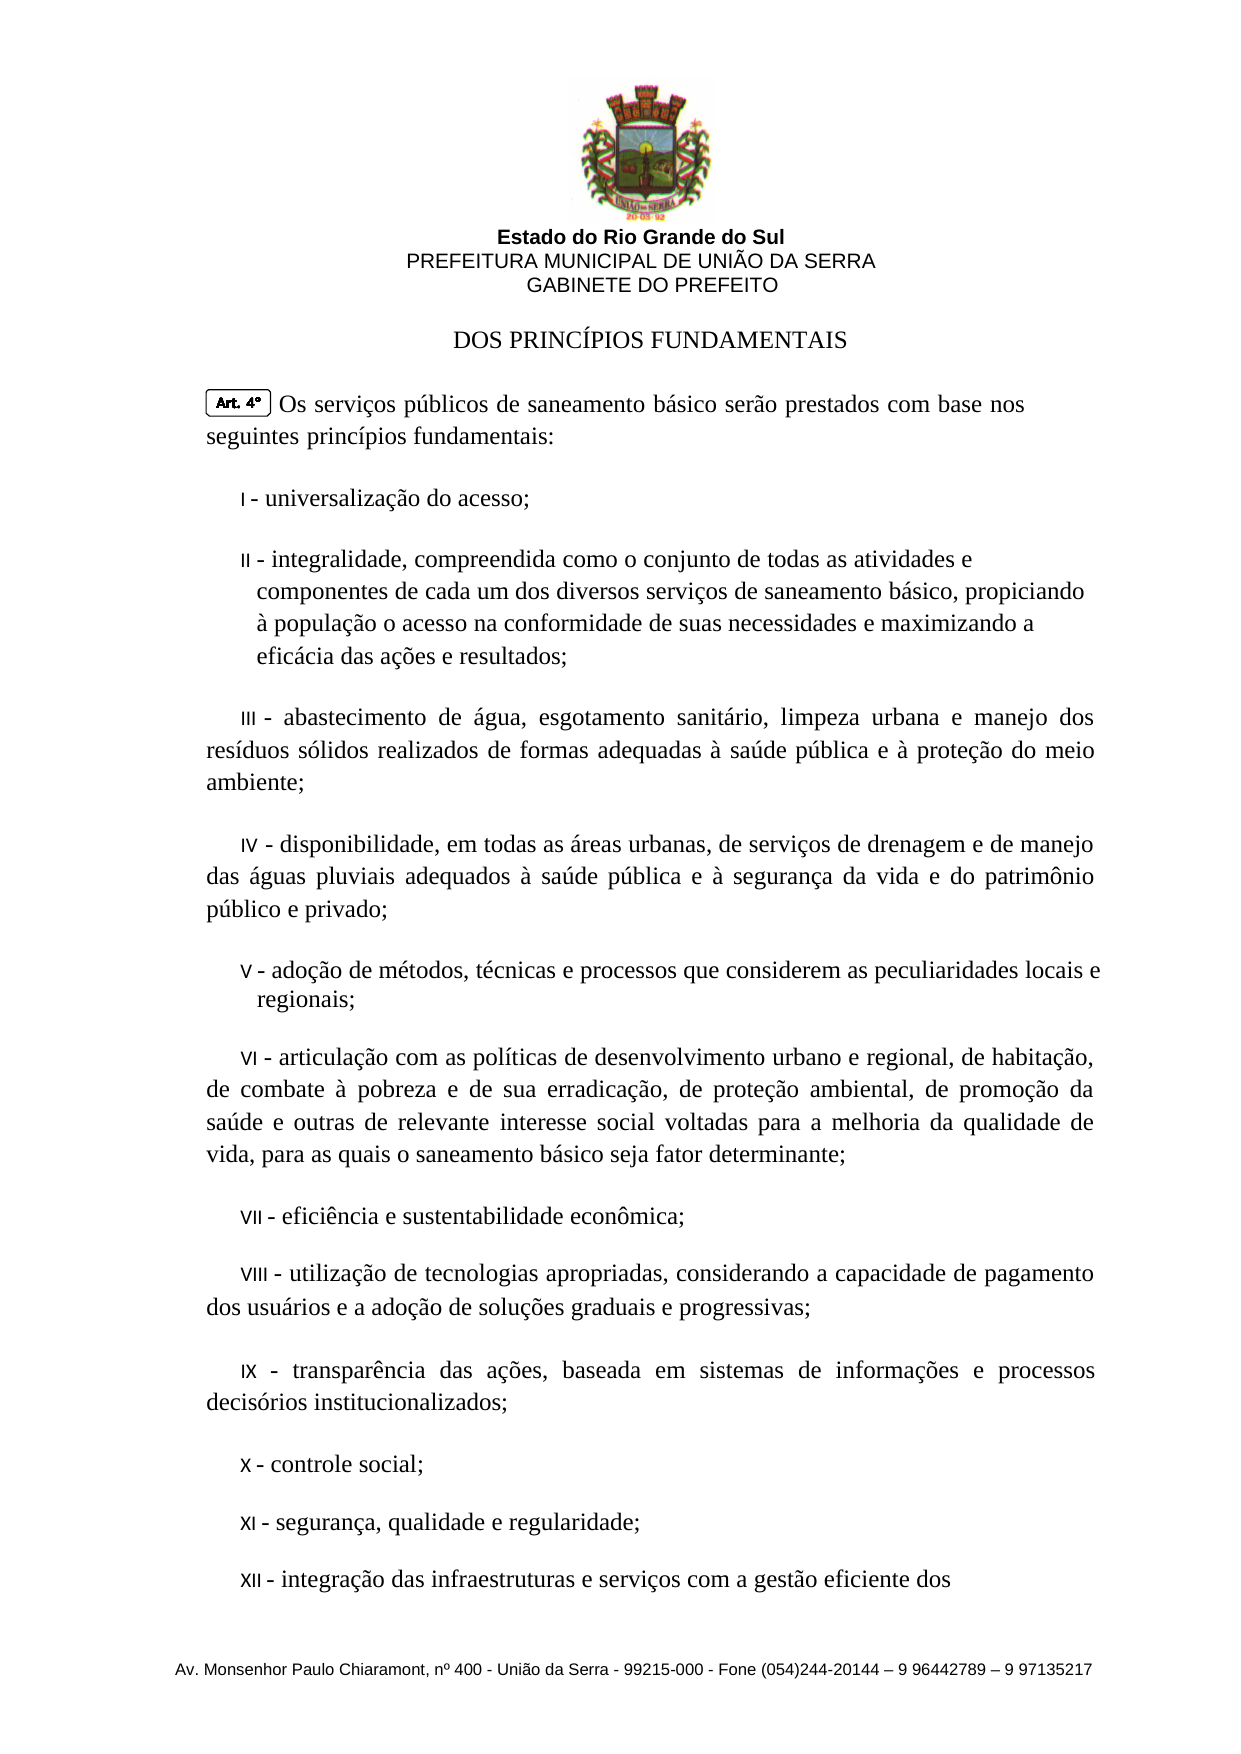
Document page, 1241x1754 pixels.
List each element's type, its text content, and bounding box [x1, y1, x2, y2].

list - transparência das ações, baseada em sistemas de informações e processos decisórios institucionalizados; [206, 1355, 1095, 1416]
list - articulação com as políticas de desenvolvimento urbano e regional, de habitação, de combate à pobreza e de sua erradicação, de proteção ambiental, de promoção da saúde e outras de relevante interesse social voltadas para a melhoria da qualidade de vida, para as quais o saneamento básico seja fator determinante; [206, 1042, 1095, 1168]
text Os serviços públicos de saneamento básico serão prestados com base nos seguintes princípios fundamentais: [206, 389, 1095, 450]
list - integralidade, compreendida como o conjunto de todas as atividades e componentes de cada um dos diversos serviços de saneamento básico, propiciando à população o acesso na conformidade de suas necessidades e maximizando a eficácia das ações e resultados; [240, 544, 1095, 669]
list - universalização do acesso; [240, 483, 1107, 512]
list - disponibilidade, em todas as áreas urbanas, de serviços de drenagem e de manejo das águas pluviais adequados à saúde pública e à segurança da vida e do patrimônio público e privado; [206, 829, 1095, 923]
text DOS PRINCÍPIOS FUNDAMENTAIS [303, 325, 997, 354]
picture [568, 75, 714, 225]
list - utilização de tecnologias apropriadas, considerando a capacidade de pagamento dos usuários e a adoção de soluções graduais e progressivas; [206, 1258, 1095, 1321]
list - controle social; [240, 1449, 1107, 1478]
list - adoção de métodos, técnicas e processos que considerem as peculiaridades locais e regionais; [240, 956, 1107, 1013]
list - integração das infraestruturas e serviços com a gestão eficiente dos recursos hídricos. [240, 1564, 993, 1593]
list - eficiência e sustentabilidade econômica; [240, 1201, 1107, 1230]
list - segurança, qualidade e regularidade; [240, 1507, 1107, 1535]
list - abastecimento de água, esgotamento sanitário, limpeza urbana e manejo dos resíduos sólidos realizados de formas adequadas à saúde pública e à proteção do meio ambiente; [206, 702, 1095, 796]
